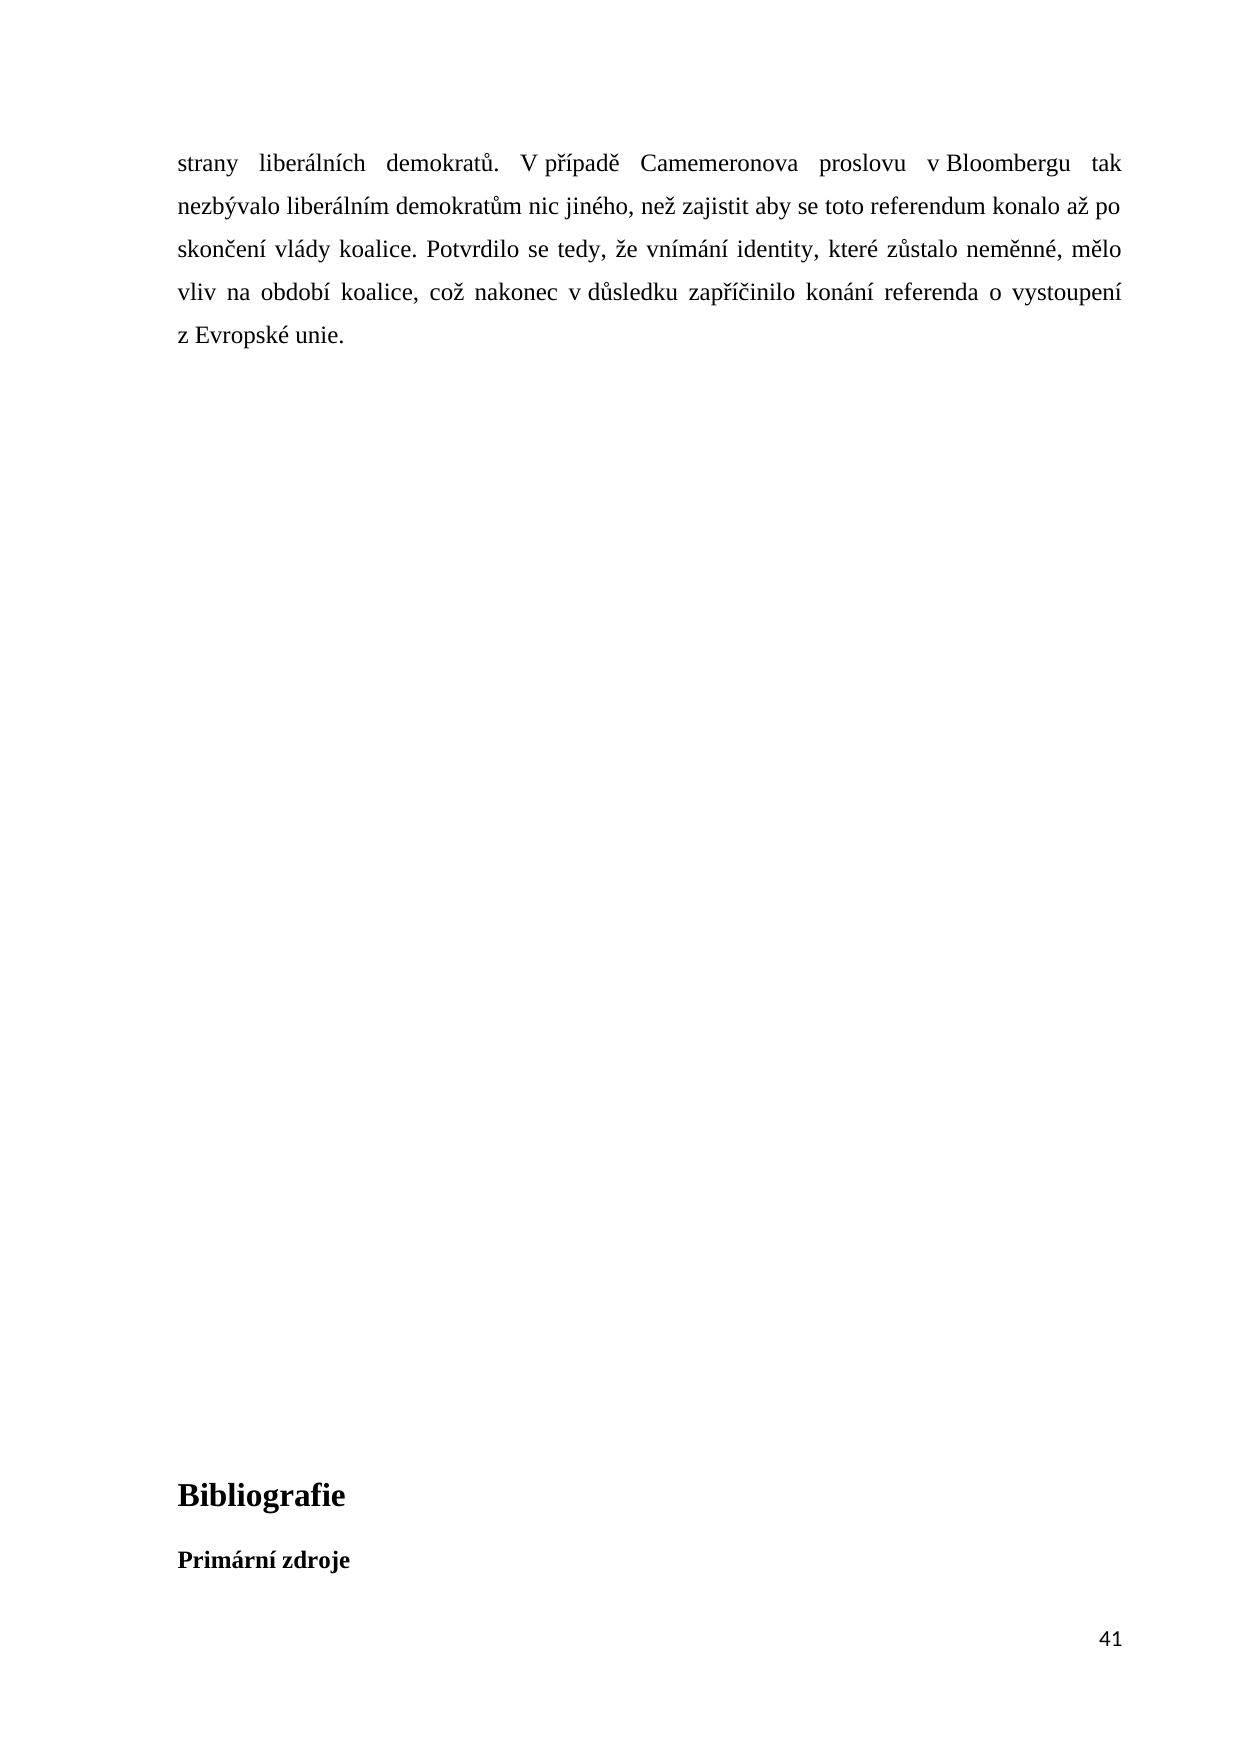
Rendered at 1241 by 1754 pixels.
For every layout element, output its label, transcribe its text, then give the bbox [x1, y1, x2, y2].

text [177, 148, 1122, 349]
text Primární zdroje [177, 1545, 1122, 1574]
subtitle Bibliografie [177, 1475, 1122, 1513]
